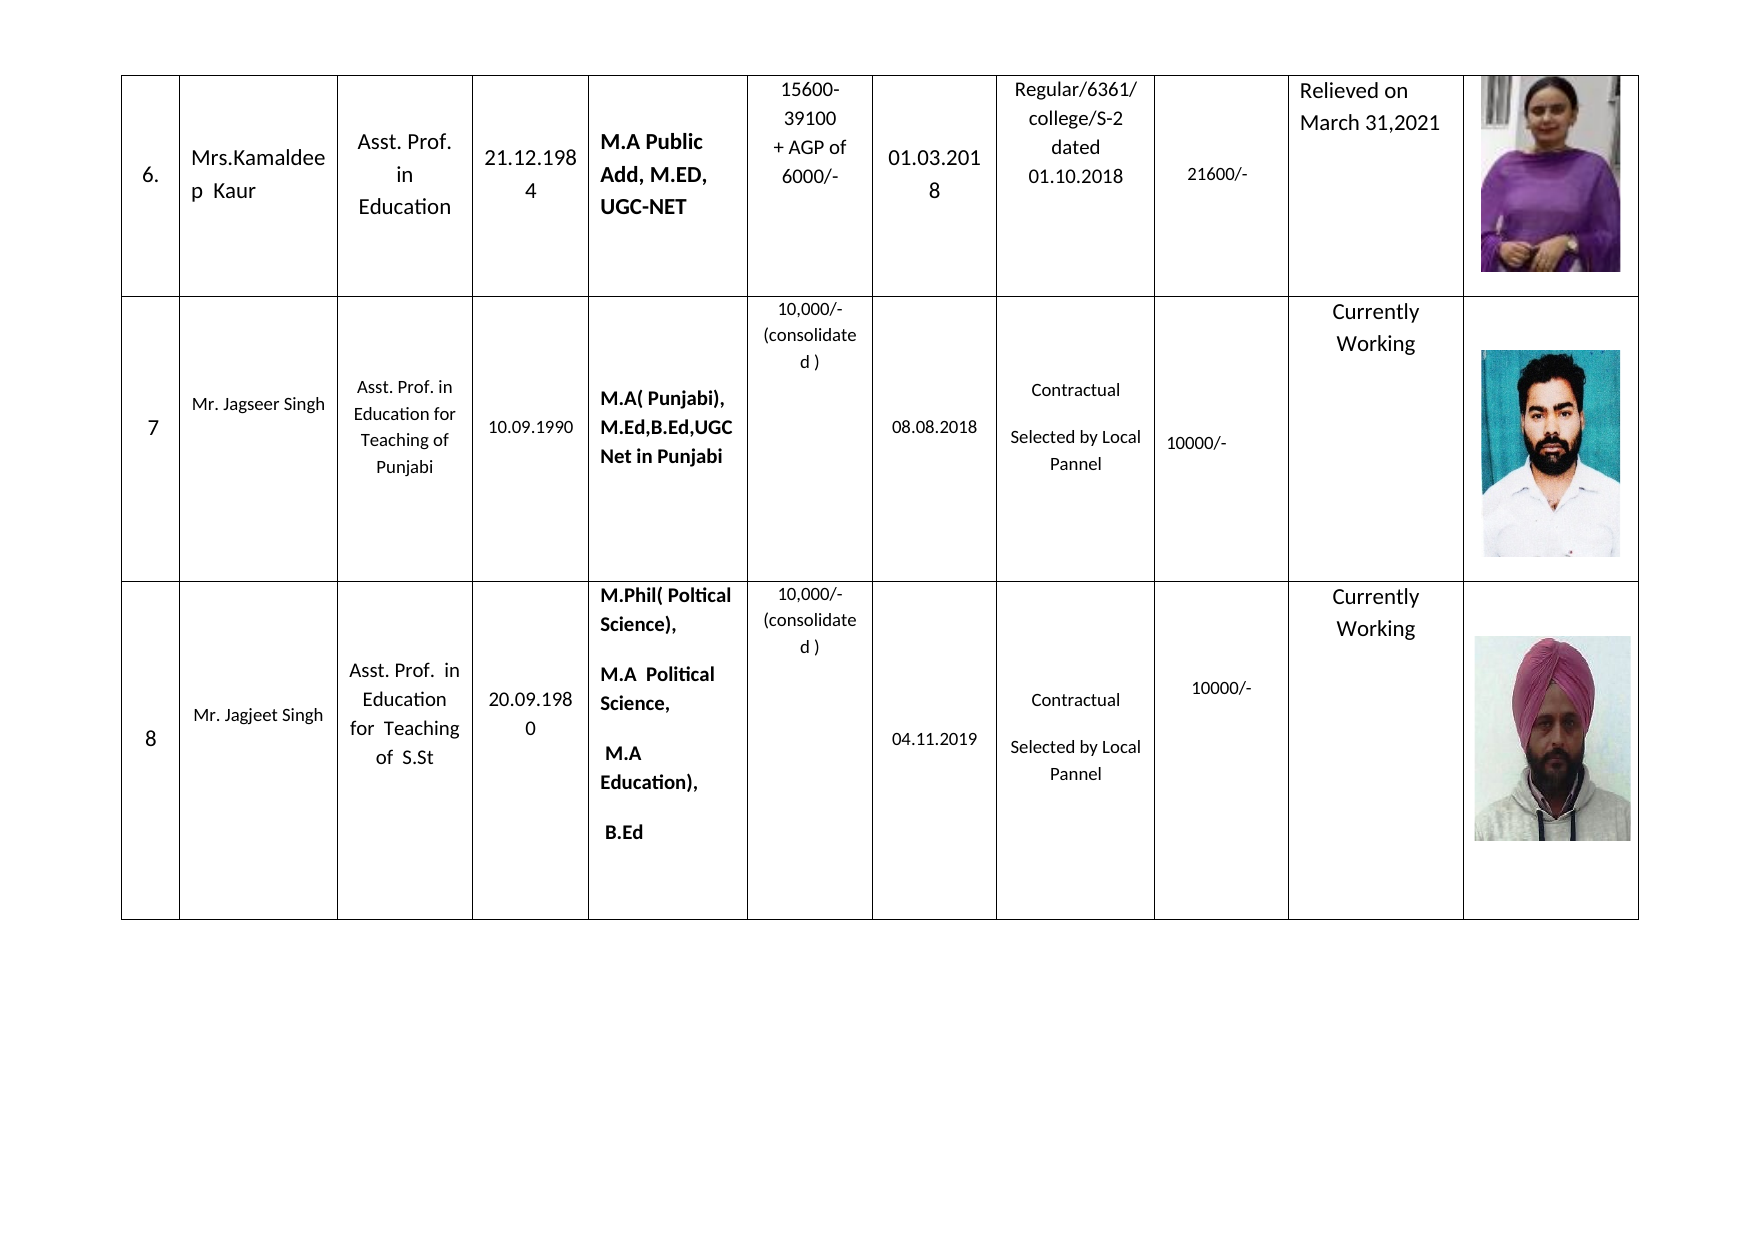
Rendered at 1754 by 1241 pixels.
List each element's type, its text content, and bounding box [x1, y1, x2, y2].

table_cell Contractual Selected by Local Pannel [997, 297, 1154, 581]
table_cell Mrs.Kamaldeep Kaur [180, 76, 337, 296]
picture [1481, 350, 1621, 557]
table_cell Asst. Prof. in Education for Teaching of S.St [338, 582, 472, 919]
table_cell Currently Working [1289, 297, 1463, 581]
table_cell Relieved on March 31,2021 [1289, 76, 1463, 296]
table_cell 04.11.2019 [873, 582, 996, 919]
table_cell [997, 582, 1154, 919]
table_cell M.Phil( Poltical Science), M.A Political Science, M.A Education), B.Ed [589, 582, 747, 919]
table_cell [1464, 582, 1638, 919]
table_cell 7 [122, 297, 179, 581]
table_cell 6. [122, 76, 179, 296]
table_cell 10.09.1990 [473, 297, 588, 581]
table_cell [1464, 297, 1638, 581]
table_cell M.A Public Add, M.ED, UGC-NET [589, 76, 747, 296]
table_cell M.A( Punjabi),M.Ed,B.Ed,UGC Net in Punjabi [589, 297, 747, 581]
table_cell [1464, 76, 1638, 296]
table_cell Mr. Jagjeet Singh [180, 582, 337, 919]
table_cell 21600/- [1155, 76, 1288, 296]
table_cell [748, 76, 872, 296]
table_cell Regular/6361/college/S-2 dated 01.10.2018 [997, 76, 1154, 296]
picture [1474, 636, 1631, 841]
table_cell 21.12.1984 [473, 76, 588, 296]
table_cell 08.08.2018 [873, 297, 996, 581]
table_cell Asst. Prof. in Education for Teaching of Punjabi [338, 297, 472, 581]
table_cell 20.09.1980 [473, 582, 588, 919]
table_cell 01.03.2018 [873, 76, 996, 296]
table_cell Asst. Prof. in Education [338, 76, 472, 296]
picture [1481, 76, 1621, 272]
table_cell 10,000/- (consolidated ) [748, 582, 872, 919]
table_cell 10,000/- (consolidated ) [748, 297, 872, 581]
table_cell Currently Working [1289, 582, 1463, 919]
table_cell 8 [122, 582, 179, 919]
table_cell 10000/- [1155, 297, 1288, 581]
table_cell Mr. Jagseer Singh [180, 297, 337, 581]
table_cell 10000/- [1155, 582, 1288, 919]
